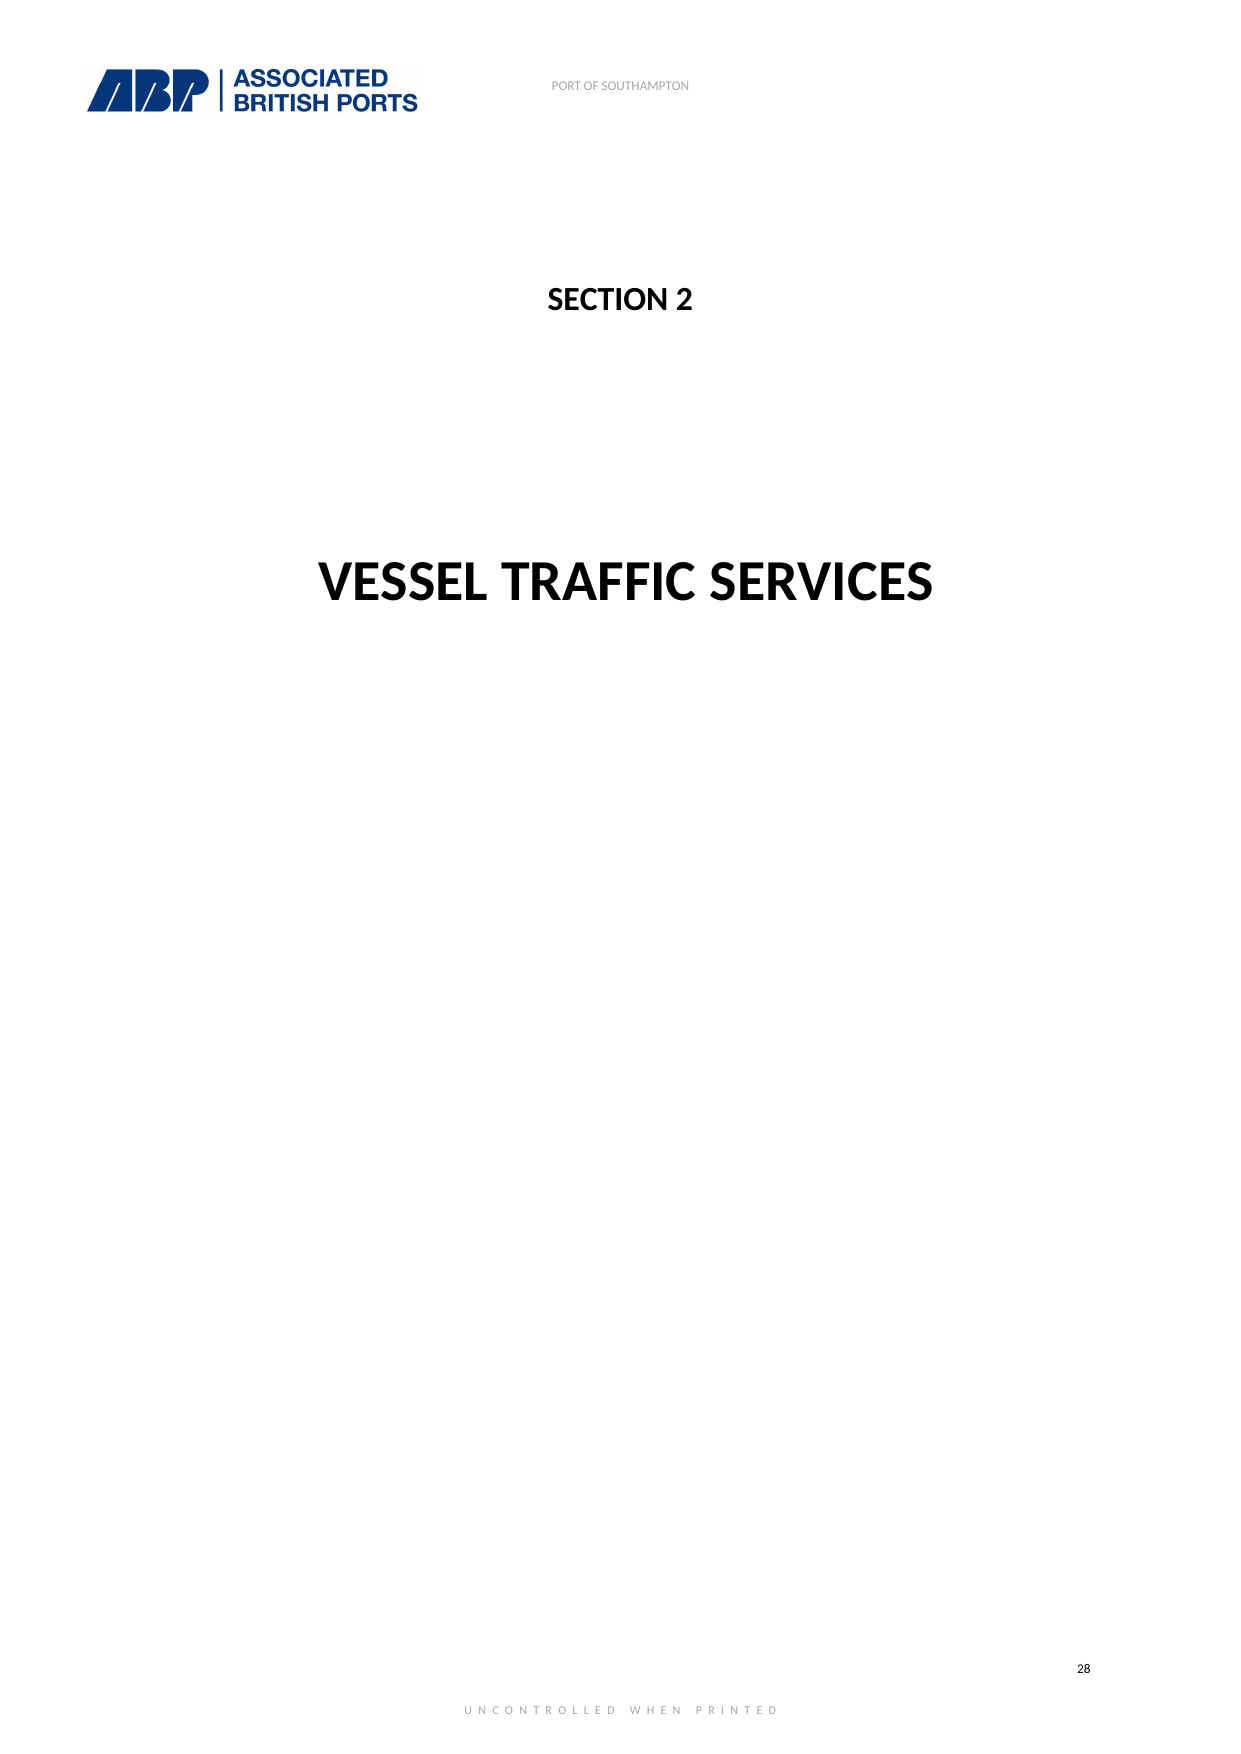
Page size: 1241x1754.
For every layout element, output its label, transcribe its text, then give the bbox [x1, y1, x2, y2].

text SECTION 2 [150, 277, 1090, 348]
title VESSEL TRAFFIC SERVICES [162, 544, 1090, 666]
picture [85, 66, 419, 115]
